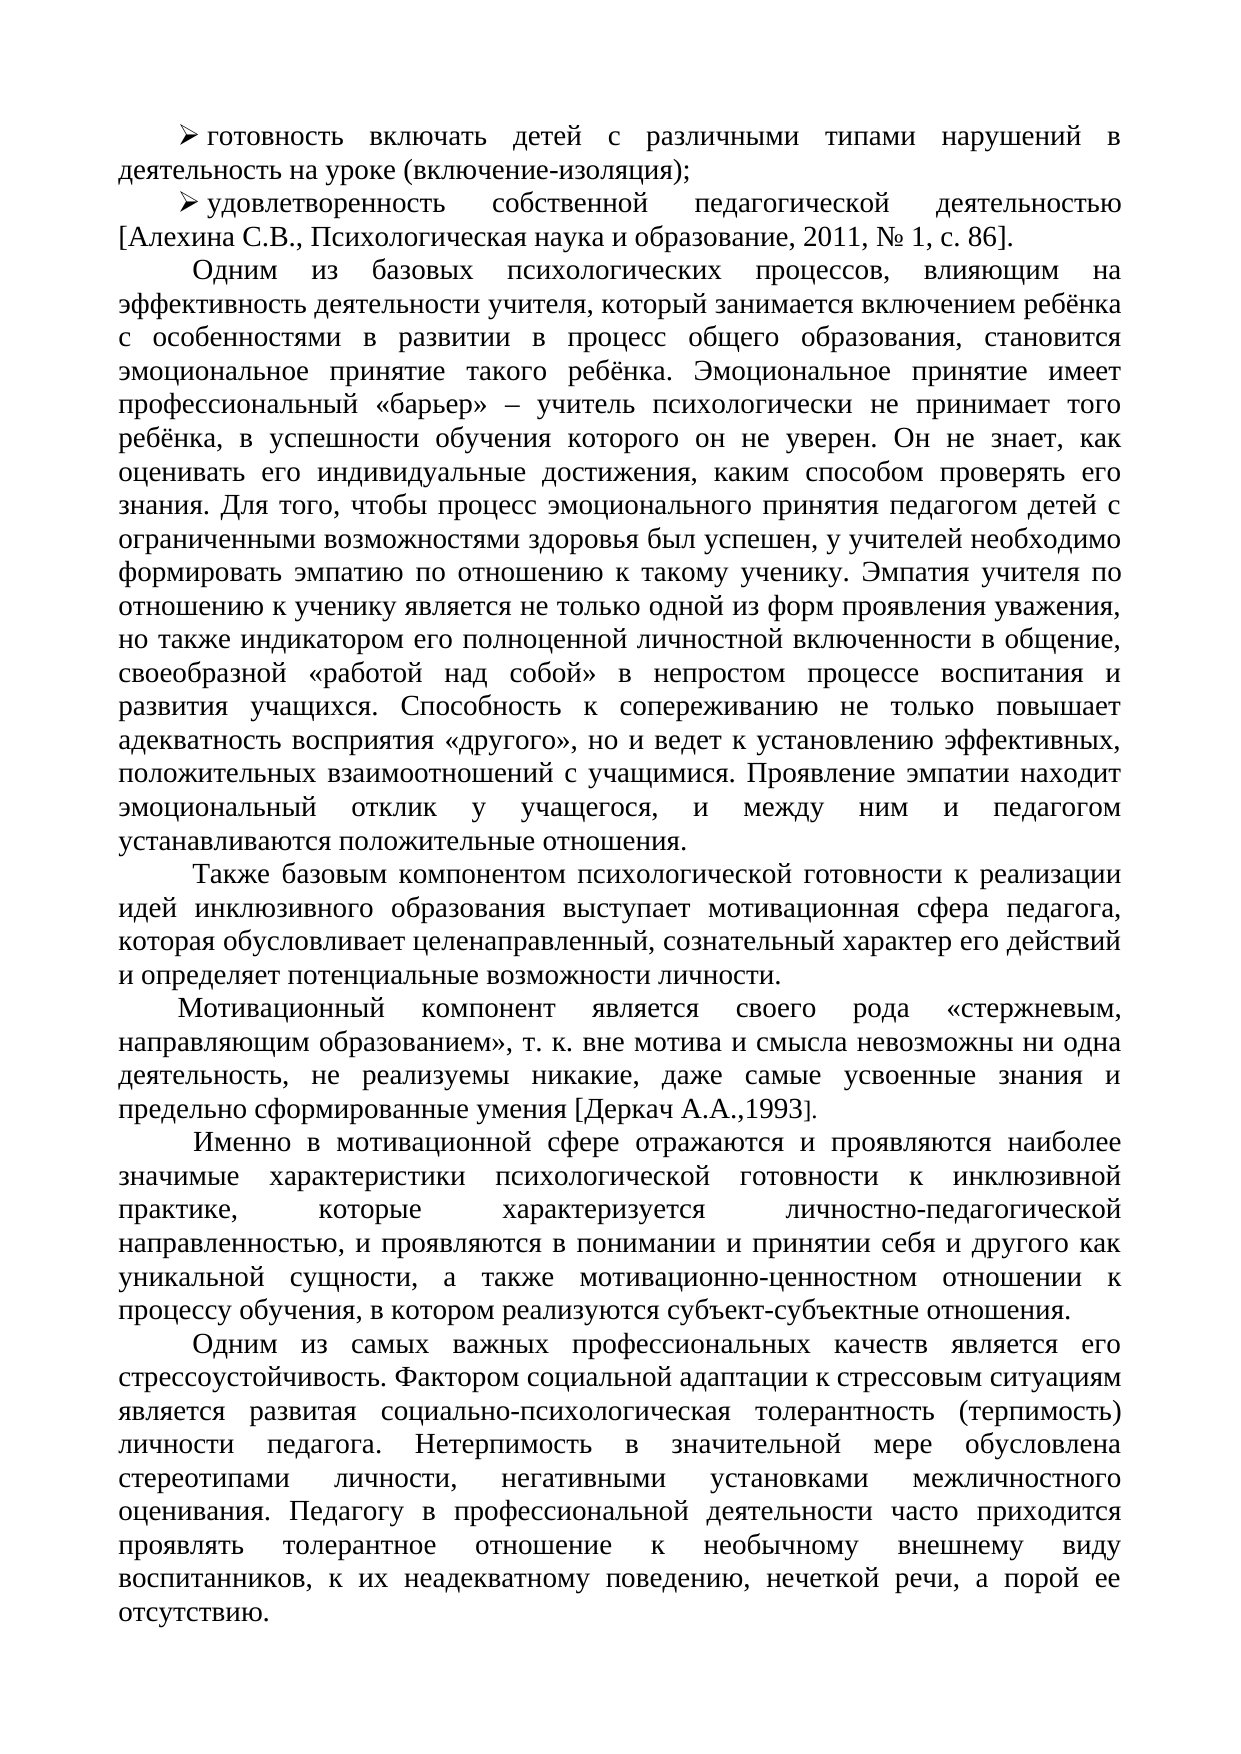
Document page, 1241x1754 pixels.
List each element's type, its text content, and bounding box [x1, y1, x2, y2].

text Мотивационный компонент является своего рода «стержневым, направляющим образованием», т. к. вне мотива и смысла невозможны ни одна деятельность, не реализуемы никакие, даже самые усвоенные знания и предельно сформированные умения [Деркач А.А.,1993]. [118, 990, 1122, 1124]
text Одним из самых важных профессиональных качеств является его стрессоустойчивость. Фактором социальной адаптации к стрессовым ситуациям является развитая социально-психологическая толерантность (терпимость) личности педагога. Нетерпимость в значительной мере обусловлена стереотипами личности, негативными установками межличностного оценивания. Педагогу в профессиональной деятельности часто приходится проявлять толерантное отношение к необычному внешнему виду воспитанников, к их неадекватному поведению, нечеткой речи, а порой ее отсутствию. [118, 1326, 1122, 1628]
text Также базовым компонентом психологической готовности к реализации идей инклюзивного образования выступает мотивационная сфера педагога, которая обусловливает целенаправленный, сознательный характер его действий и определяет потенциальные возможности личности. [118, 856, 1122, 990]
list удовлетворенность собственной педагогической деятельностью [Алехина С.В., Психологическая наука и образование, 2011, № 1, с. 86]. [118, 185, 1122, 252]
text Именно в мотивационной сфере отражаются и проявляются наиболее значимые характеристики психологической готовности к инклюзивной практике, которые характеризуется личностно-педагогической направленностью, и проявляются в понимании и принятии себя и другого как уникальной сущности, а также мотивационно-ценностном отношении к процессу обучения, в котором реализуются субъект-субъектные отношения. [118, 1124, 1122, 1326]
list готовность включать детей с различными типами нарушений в деятельность на уроке (включение-изоляция); [118, 118, 1122, 185]
text Одним из базовых психологических процессов, влияющим на эффективность деятельности учителя, который занимается включением ребёнка с особенностями в развитии в процесс общего образования, становится эмоциональное принятие такого ребёнка. Эмоциональное принятие имеет профессиональный «барьер» – учитель психологически не принимает того ребёнка, в успешности обучения которого он не уверен. Он не знает, как оценивать его индивидуальные достижения, каким способом проверять его знания. Для того, чтобы процесс эмоционального принятия педагогом детей с ограниченными возможностями здоровья был успешен, у учителей необходимо формировать эмпатию по отношению к такому ученику. Эмпатия учителя по отношению к ученику является не только одной из форм проявления уважения, но также индикатором его полноценной личностной включенности в общение, своеобразной «работой над собой» в непростом процессе воспитания и развития учащихся. Способность к сопереживанию не только повышает адекватность восприятия «другого», но и ведет к установлению эффективных, положительных взаимоотношений с учащимися. Проявление эмпатии находит эмоциональный отклик у учащегося, и между ним и педагогом устанавливаются положительные отношения. [118, 252, 1122, 856]
